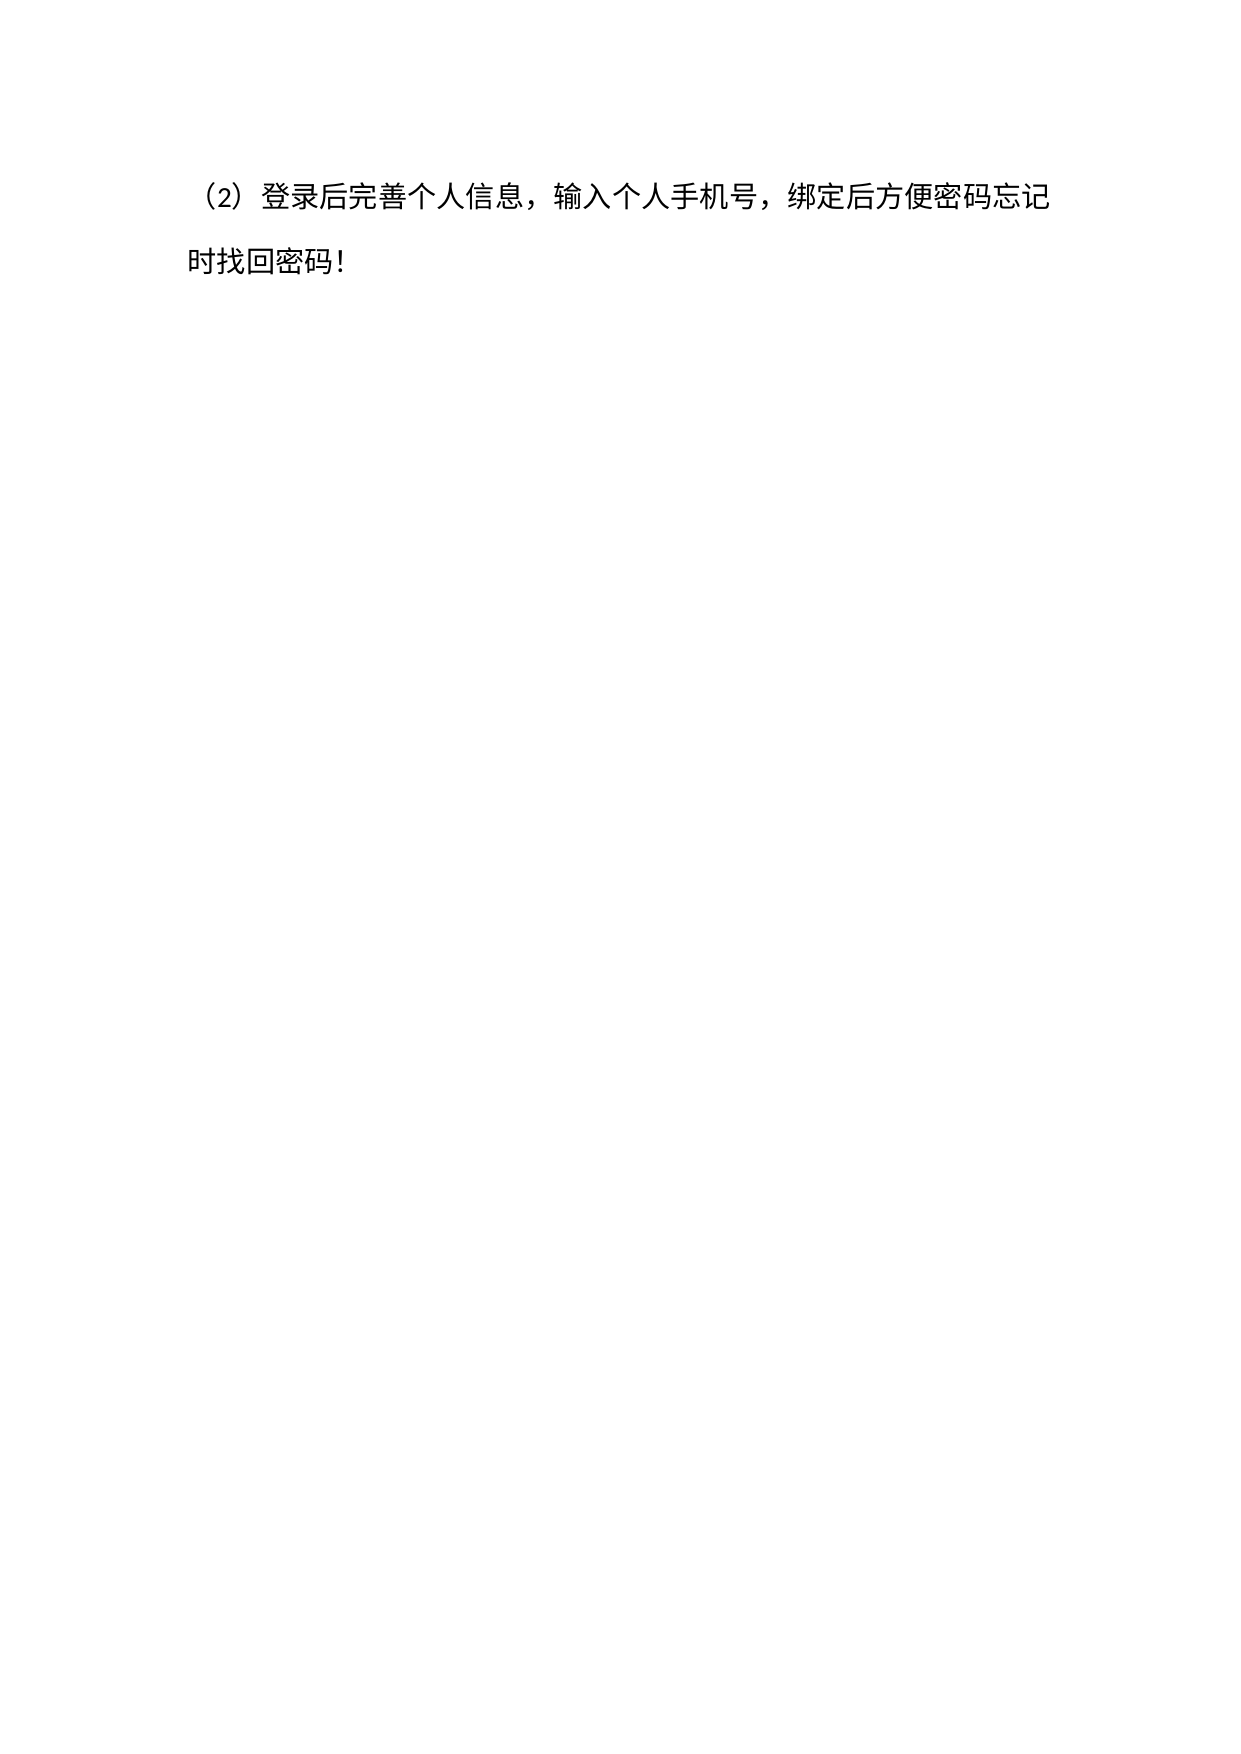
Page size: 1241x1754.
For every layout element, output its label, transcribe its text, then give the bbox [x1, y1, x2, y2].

text （2）登录后完善个人信息，输入个人手机号，绑定后方便密码忘记时找回密码！ [187, 162, 1053, 292]
